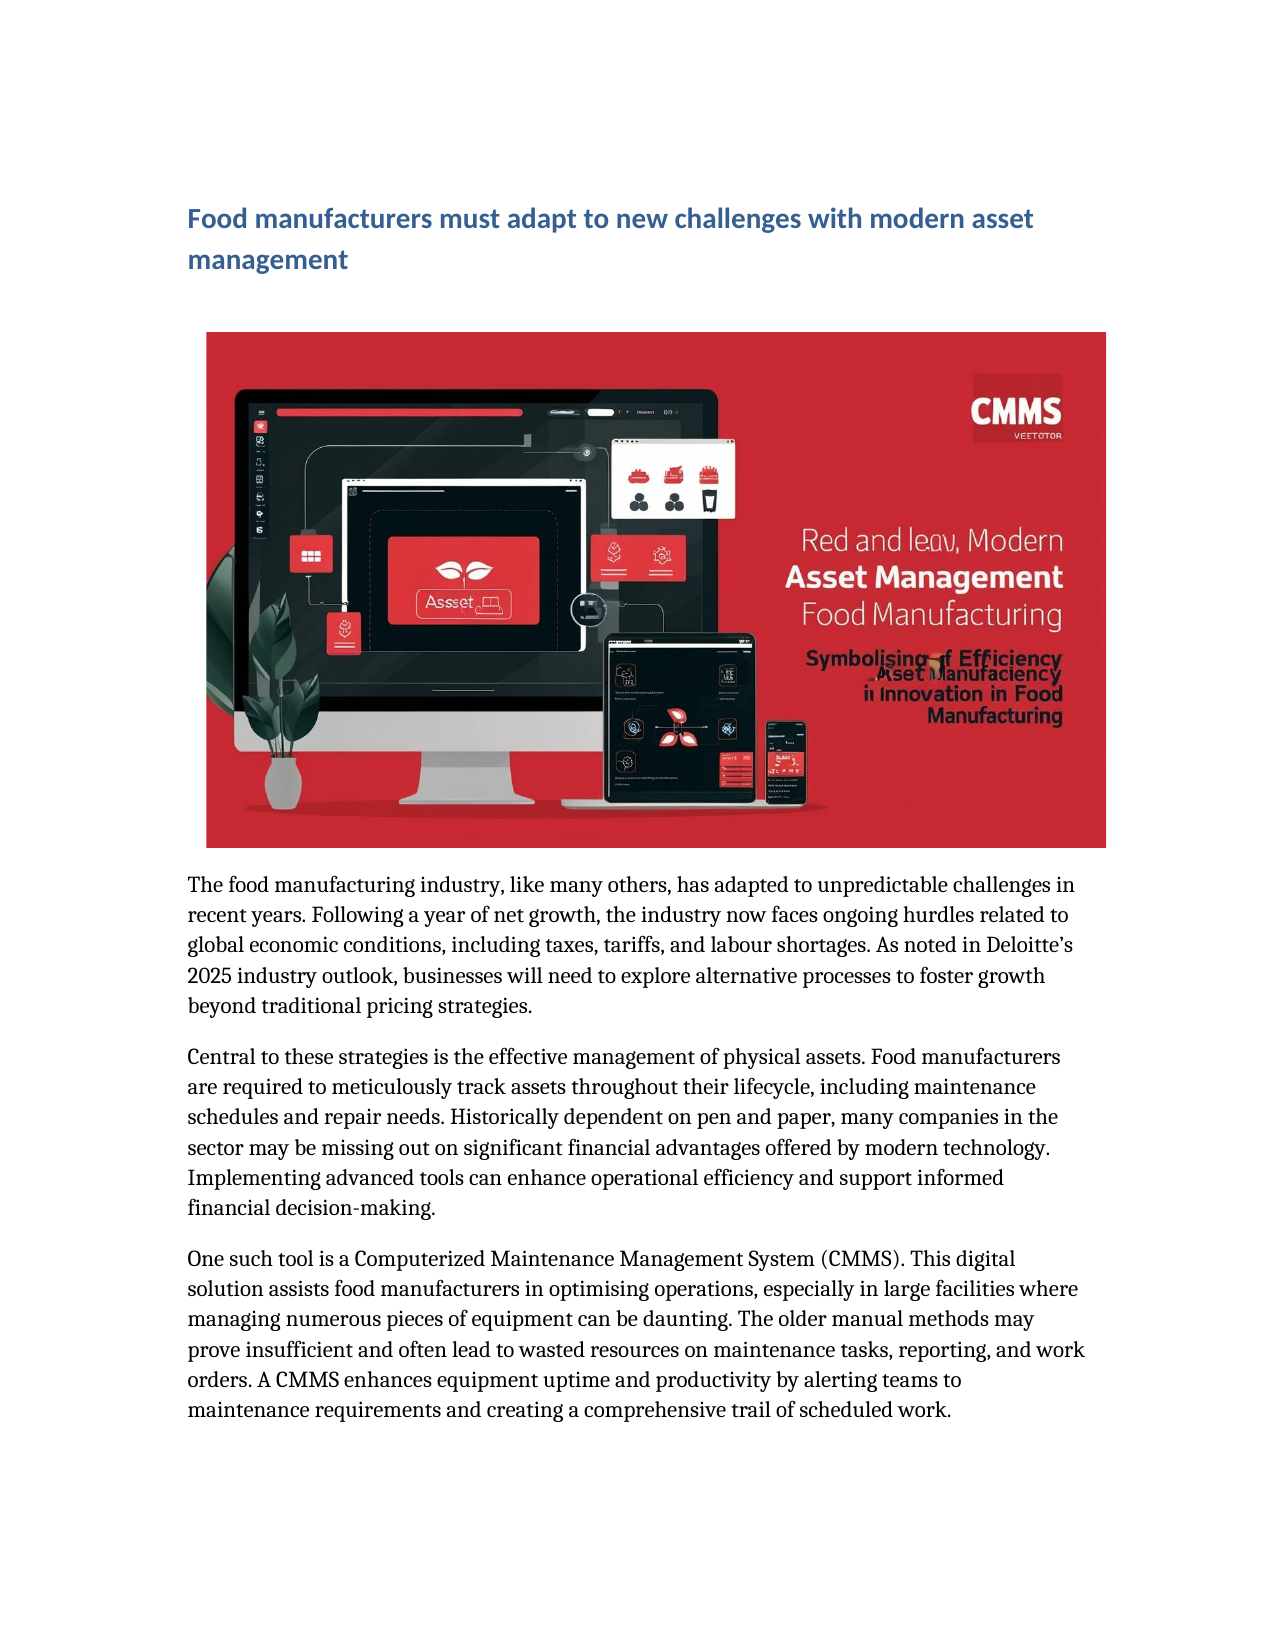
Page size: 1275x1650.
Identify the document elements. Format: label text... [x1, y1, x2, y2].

text One such tool is a Computerized Maintenance Management System (CMMS). This digital solution assists food manufacturers in optimising operations, especially in large facilities where managing numerous pieces of equipment can be daunting. The older manual methods may prove insufficient and often lead to wasted resources on maintenance tasks, reporting, and work orders. A CMMS enhances equipment uptime and productivity by alerting teams to maintenance requirements and creating a comprehensive trail of scheduled work. [187, 1246, 1087, 1423]
picture [206, 332, 1107, 848]
subtitle Food manufacturers must adapt to new challenges with modern asset management [187, 200, 1087, 277]
text The food manufacturing industry, like many others, has adapted to unpredictable challenges in recent years. Following a year of net growth, the industry now faces ongoing hurdles related to global economic conditions, including taxes, tariffs, and labour shortages. As noted in Deloitte’s 2025 industry outlook, businesses will need to explore alternative processes to foster growth beyond traditional pricing strategies. [187, 872, 1087, 1019]
text Central to these strategies is the effective management of physical assets. Food manufacturers are required to meticulously track assets throughout their lifecycle, including maintenance schedules and repair needs. Historically dependent on pen and paper, many companies in the sector may be missing out on significant financial advantages offered by modern technology. Implementing advanced tools can enhance operational efficiency and support informed financial decision-making. [187, 1044, 1087, 1221]
